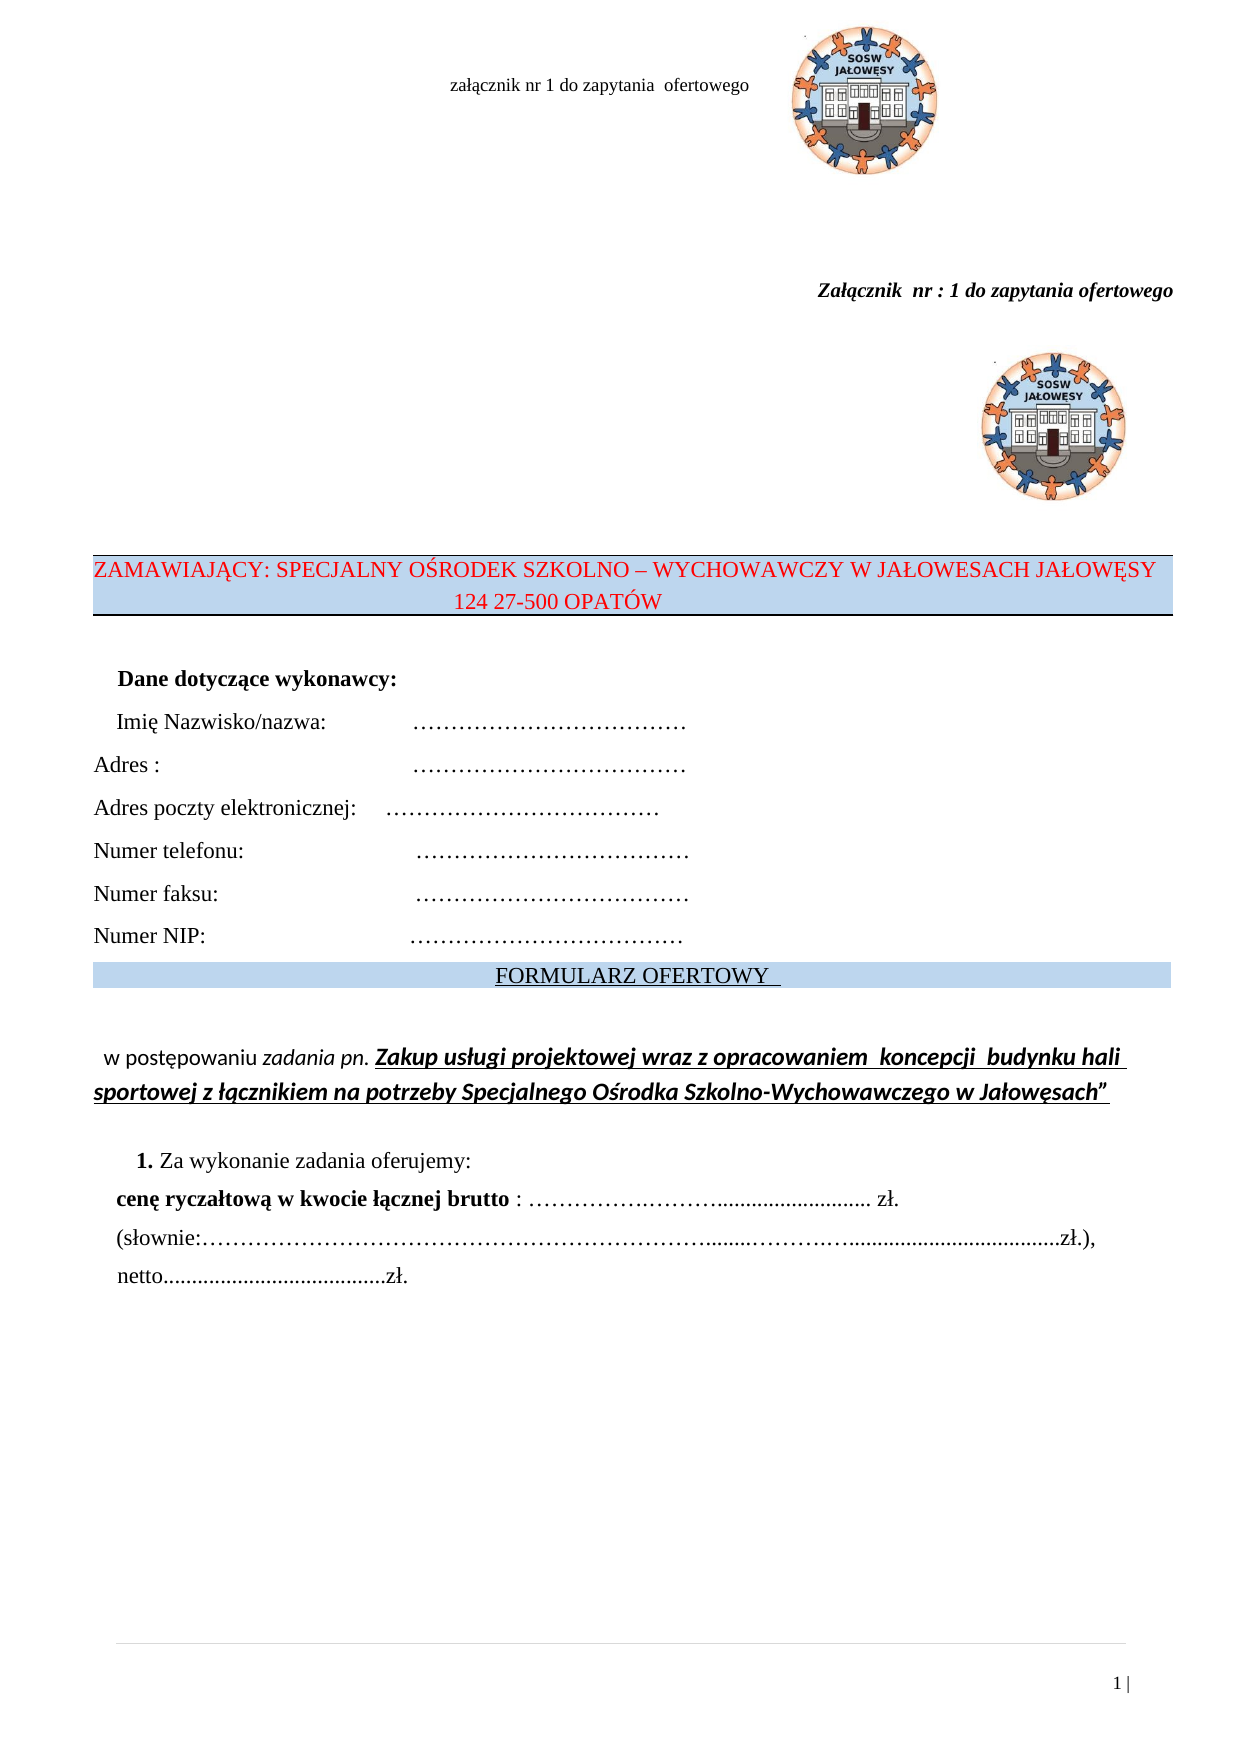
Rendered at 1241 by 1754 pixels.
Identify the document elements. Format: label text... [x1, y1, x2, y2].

text (słownie:…………………………………………………………........……….….....................................zł.), netto.......................................zł. [116, 1223, 1126, 1288]
text cenę ryczałtową w kwocie łącznej brutto : …………….………........................... zł. [116, 1185, 1126, 1212]
text Załącznik nr : 1 do zapytania ofertowego [94, 278, 1173, 302]
text 1. Za wykonanie zadania oferujemy: [78, 1147, 1173, 1173]
picture [977, 345, 1135, 516]
text Numer faksu: ……………………………… [93, 880, 1173, 906]
text Dane dotyczące wykonawcy: [117, 665, 1126, 691]
text Imię Nazwisko/nazwa: ……………………………… [116, 708, 1126, 734]
text Numer telefonu: ……………………………… [93, 837, 1173, 863]
text Adres poczty elektronicznej: ……………………………… [93, 794, 1173, 820]
text Adres : ……………………………… [93, 751, 1173, 777]
text Numer NIP: ……………………………… [93, 923, 1173, 949]
picture [787, 20, 947, 190]
text ZAMAWIAJĄCY: SPECJALNY OŚRODEK SZKOLNO – WYCHOWAWCZY W JAŁOWESACH JAŁOWĘSY 124 27-500 OPATÓW [93, 556, 1173, 614]
list w postępowaniu zadania pn. Zakup usługi projektowej wraz z opracowaniem koncepcji budynku hali sportowej z łącznikiem na potrzeby Specjalnego Ośrodka Szkolno-Wychowawczego w Jałowęsach” [93, 1041, 1171, 1107]
text FORMULARZ OFERTOWY [93, 962, 1171, 988]
